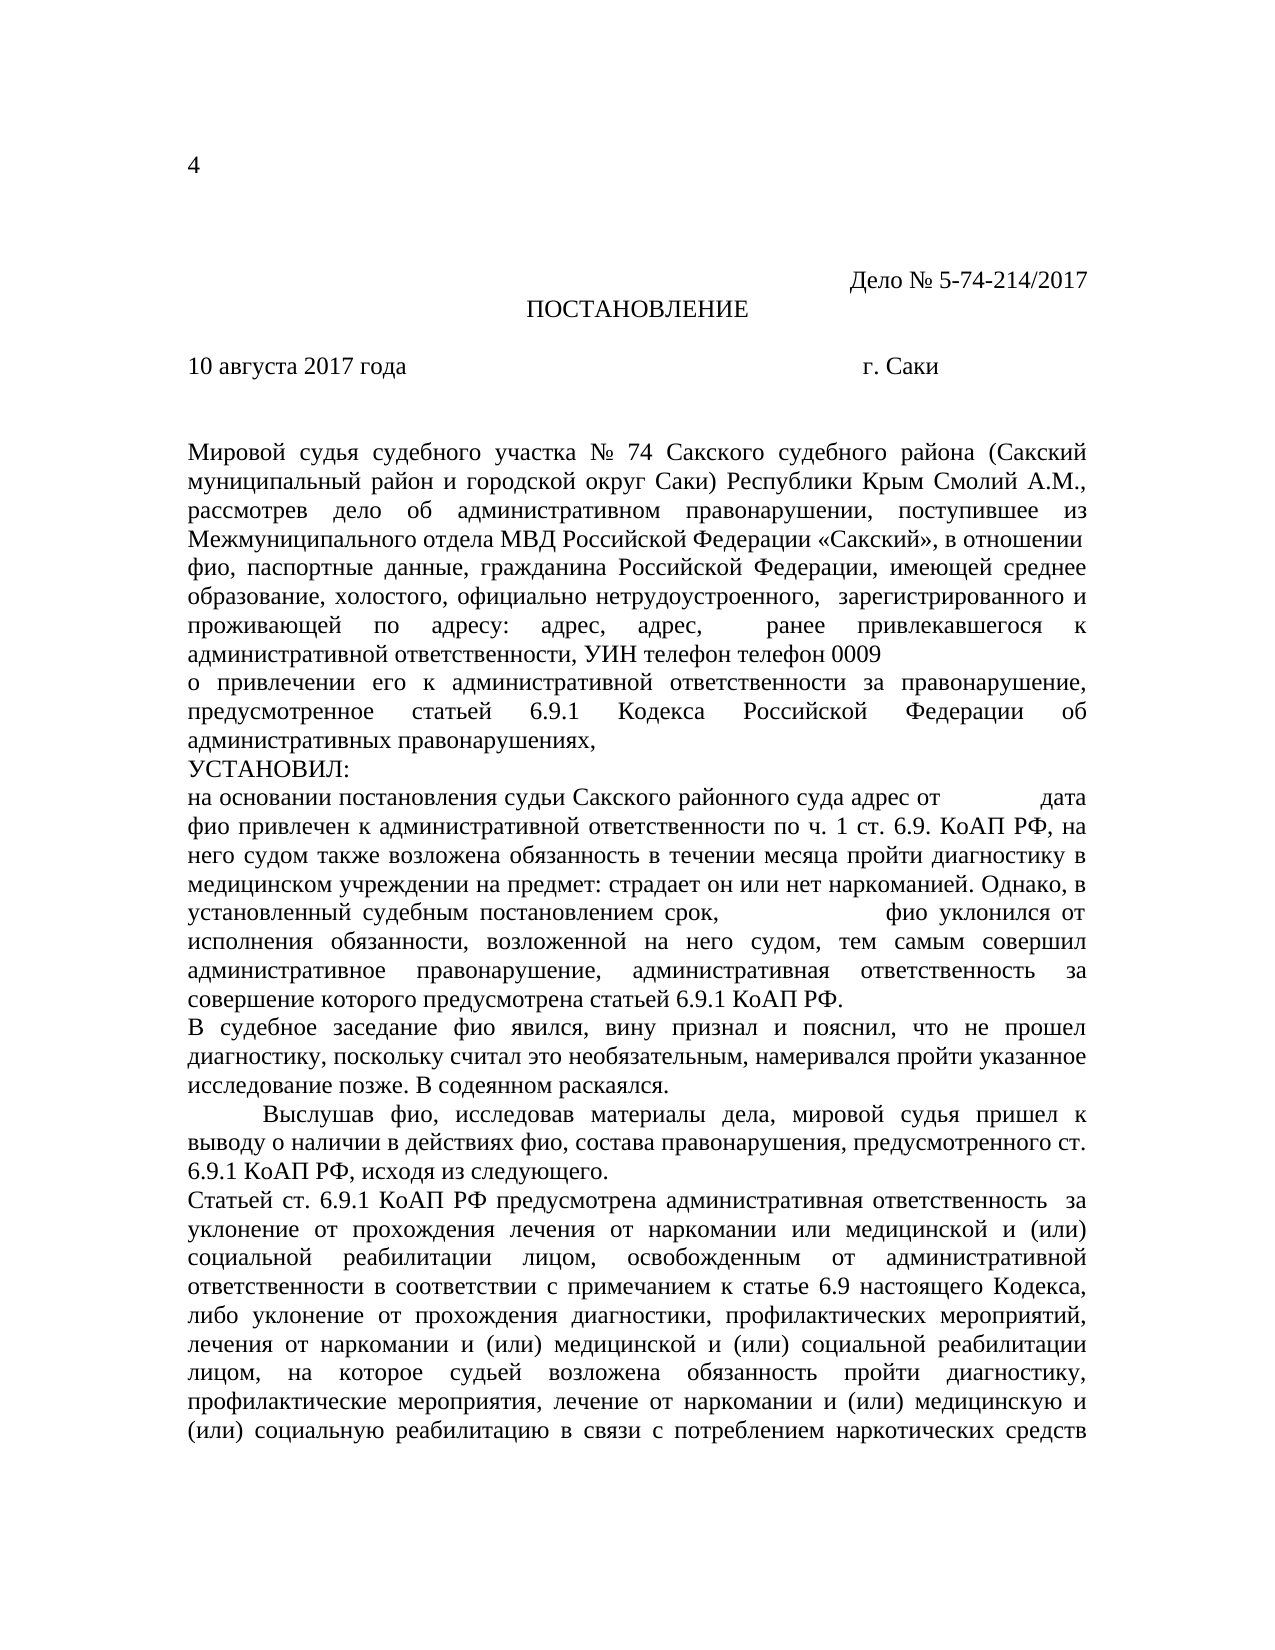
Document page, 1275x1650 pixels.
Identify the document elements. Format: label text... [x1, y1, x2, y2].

text УСТАНОВИЛ: [187, 754, 1087, 782]
text 4 [187, 150, 1087, 179]
text Дело № 5-74-214/2017 [187, 265, 1087, 294]
text о привлечении его к административной ответственности за правонарушение, предусмотренное статьей 6.9.1 Кодекса Российской Федерации об административных правонарушениях, [187, 667, 1087, 754]
text 10 августа 2017 года г. Саки [187, 351, 1087, 380]
text на основании постановления судьи Сакского районного суда адрес от дата фио привлечен к административной ответственности по ч. 1 ст. 6.9. КоАП РФ, на него судом также возложена обязанность в течении месяца пройти диагностику в медицинском учреждении на предмет: страдает он или нет наркоманией. Однако, в установленный судебным постановлением срок, фио уклонился от исполнения обязанности, возложенной на него судом, тем самым совершил административное правонарушение, административная ответственность за совершение которого предусмотрена статьей 6.9.1 КоАП РФ. [187, 782, 1087, 1012]
text В судебное заседание фио явился, вину признал и пояснил, что не прошел диагностику, поскольку считал это необязательным, намеривался пройти указанное исследование позже. В содеянном раскаялся. [187, 1012, 1087, 1099]
text Мировой судья судебного участка № 74 Сакского судебного района (Сакский муниципальный район и городской округ Саки) Республики Крым Смолий А.М., рассмотрев дело об административном правонарушении, поступившее из Межмуниципального отдела МВД Российской Федерации «Сакский», в отношении [187, 437, 1087, 552]
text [187, 1185, 1087, 1444]
text ПОСТАНОВЛЕНИЕ [187, 294, 1087, 322]
text фио, паспортные данные, гражданина Российской Федерации, имеющей среднее образование, холостого, официально нетрудоустроенного, зарегистрированного и проживающей по адресу: адрес, адрес, ранее привлекавшегося к административной ответственности, УИН телефон телефон 0009 [187, 552, 1087, 667]
text Выслушав фио, исследовав материалы дела, мировой судья пришел к выводу о наличии в действиях фио, состава правонарушения, предусмотренного ст. 6.9.1 КоАП РФ, исходя из следующего. [187, 1099, 1087, 1185]
